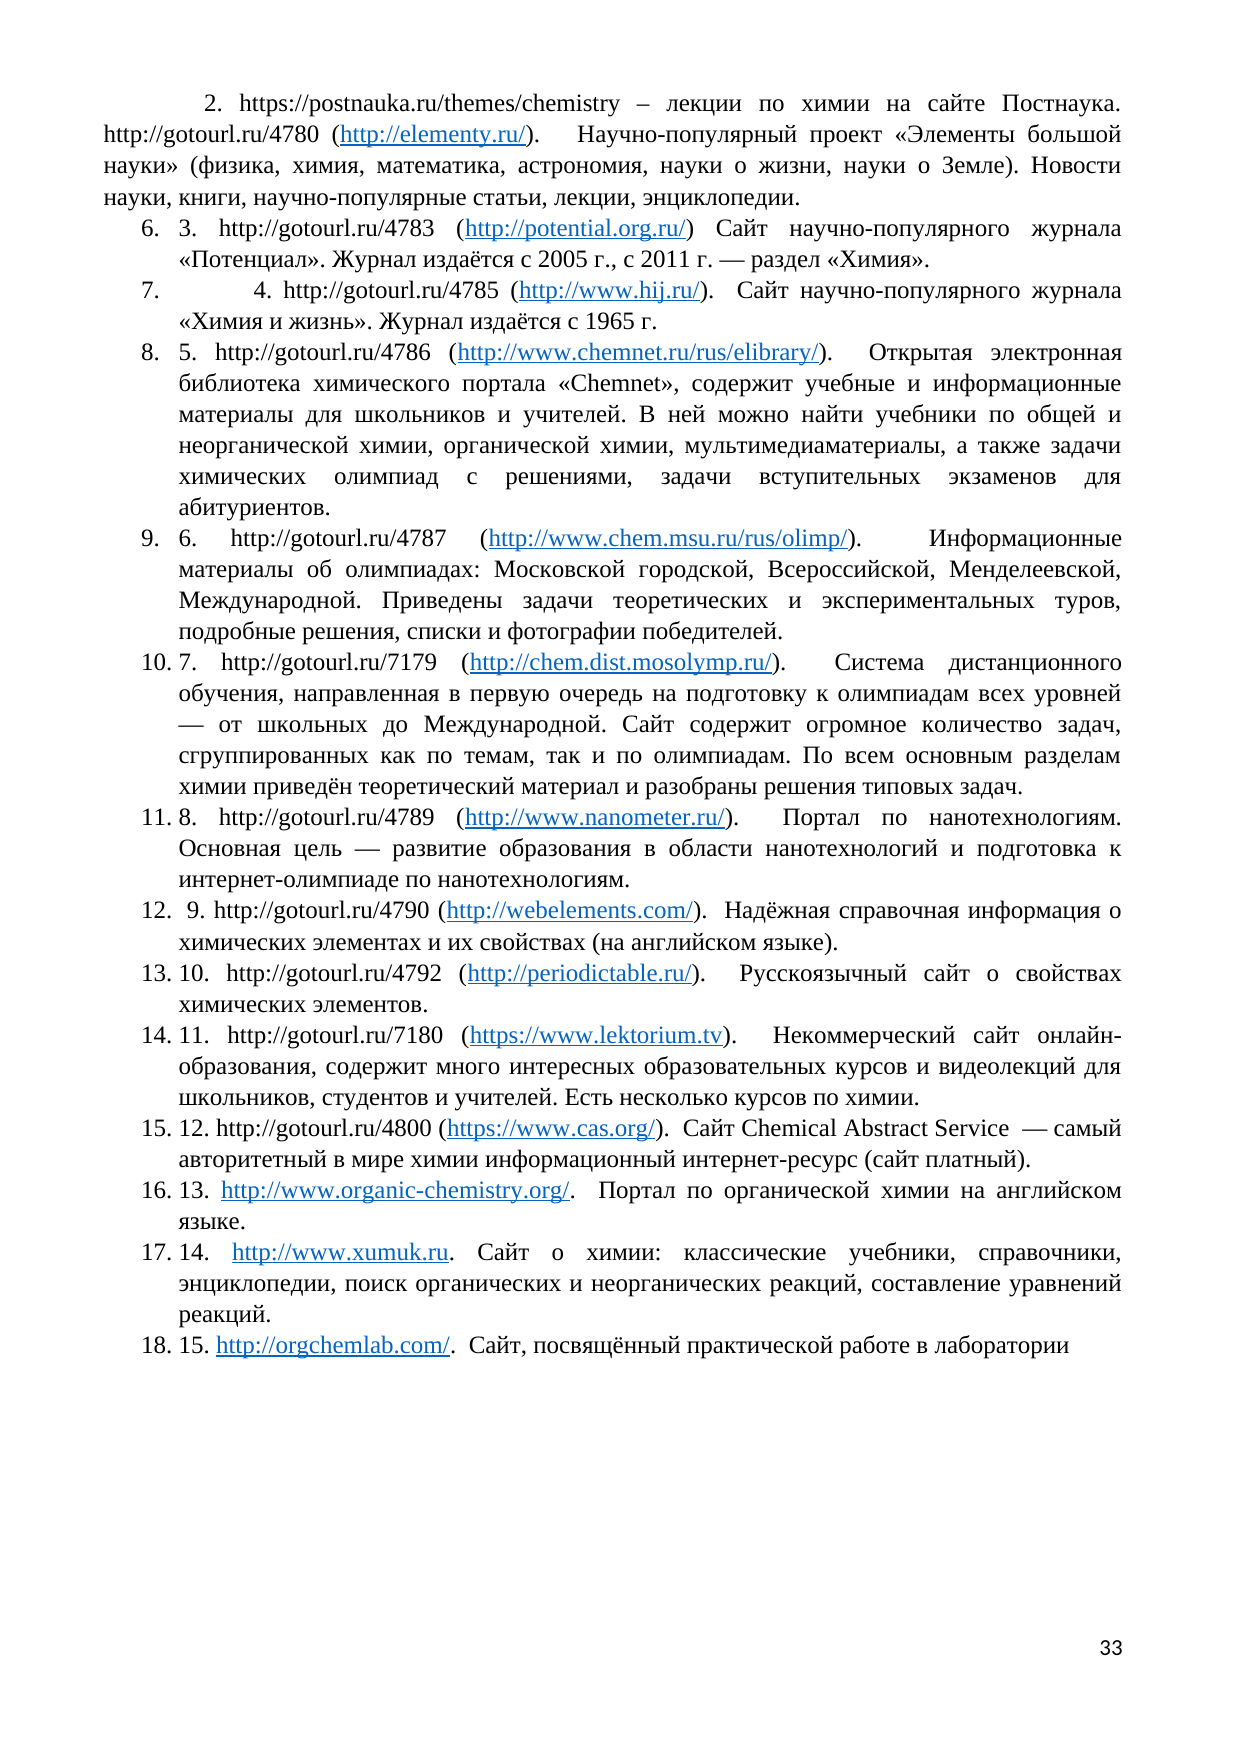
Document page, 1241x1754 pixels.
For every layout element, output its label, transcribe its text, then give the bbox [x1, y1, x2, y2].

list 6. http://gotourl.ru/4787 (http://www.chem.msu.ru/rus/olimp/). Информационные материалы об олимпиадах: Московской городской, Всероссийской, Менделеевской, Международной. Приведены задачи теоретических и экспериментальных туров, подробные решения, списки и фотографии победителей. [141, 523, 1122, 645]
list 7. http://gotourl.ru/7179 (http://chem.dist.mosolymp.ru/). Система дистанционного обучения, направленная в первую очередь на подготовку к олимпиадам всех уровней — от школьных до Международной. Сайт содержит огромное количество задач, сгруппированных как по темам, так и по олимпиадам. По всем основным разделам химии приведён теоретический материал и разобраны решения типовых задач. [141, 647, 1122, 800]
list 9. http://gotourl.ru/4790 (http://webelements.com/). Надёжная справочная информация о химических элементах и их свойствах (на английском языке). [141, 896, 1122, 955]
list 3. http://gotourl.ru/4783 (http://potential.org.ru/) Сайт научно-популярного журнала «Потенциал». Журнал издаётся с 2005 г., с 2011 г. — раздел «Химия». [141, 213, 1122, 272]
list 5. http://gotourl.ru/4786 (http://www.chemnet.ru/rus/elibrary/). Открытая электронная библиотека химического портала «Chemnet», содержит учебные и информационные материалы для школьников и учителей. В ней можно найти учебники по общей и неорганической химии, органической химии, мультимедиаматериалы, а также задачи химических олимпиад с решениями, задачи вступительных экзаменов для абитуриентов. [141, 337, 1122, 521]
text 2. https://postnauka.ru/themes/chemistry – лекции по химии на сайте Постнаука. http://gotourl.ru/4780 (http://elementy.ru/). Научно-популярный проект «Элементы большой науки» (физика, химия, математика, астрономия, науки о жизни, науки о Земле). Новости науки, книги, научно-популярные статьи, лекции, энциклопедии. [103, 88, 1122, 210]
list 8. http://gotourl.ru/4789 (http://www.nanometer.ru/). Портал по нанотехнологиям. Основная цель — развитие образования в области нанотехнологий и подготовка к интернет-олимпиаде по нанотехнологиям. [141, 802, 1122, 893]
list 10. http://gotourl.ru/4792 (http://periodictable.ru/). Русскоязычный сайт о свойствах химических элементов. [141, 958, 1122, 1017]
list 11. http://gotourl.ru/7180 (https://www.lektorium.tv). Некоммерческий сайт онлайн-образования, содержит много интересных образовательных курсов и видеолекций для школьников, студентов и учителей. Есть несколько курсов по химии. [141, 1020, 1122, 1111]
list 13. http://www.organic-chemistry.org/. Портал по органической химии на английском языке. [141, 1175, 1122, 1235]
list 15. http://orgchemlab.com/. Сайт, посвящённый практической работе в лаборатории [141, 1330, 1122, 1359]
list 14. http://www.xumuk.ru. Сайт о химии: классические учебники, справочники, энциклопедии, поиск органических и неорганических реакций, составление уравнений реакций. [141, 1237, 1122, 1328]
list 12. http://gotourl.ru/4800 (https://www.cas.org/). Сайт Chemical Abstract Service — самый авторитетный в мире химии информационный интернет-ресурс (сайт платный). [141, 1113, 1122, 1173]
list 4. http://gotourl.ru/4785 (http://www.hij.ru/). Сайт научно-популярного журнала «Химия и жизнь». Журнал издаётся с 1965 г. [141, 275, 1122, 334]
